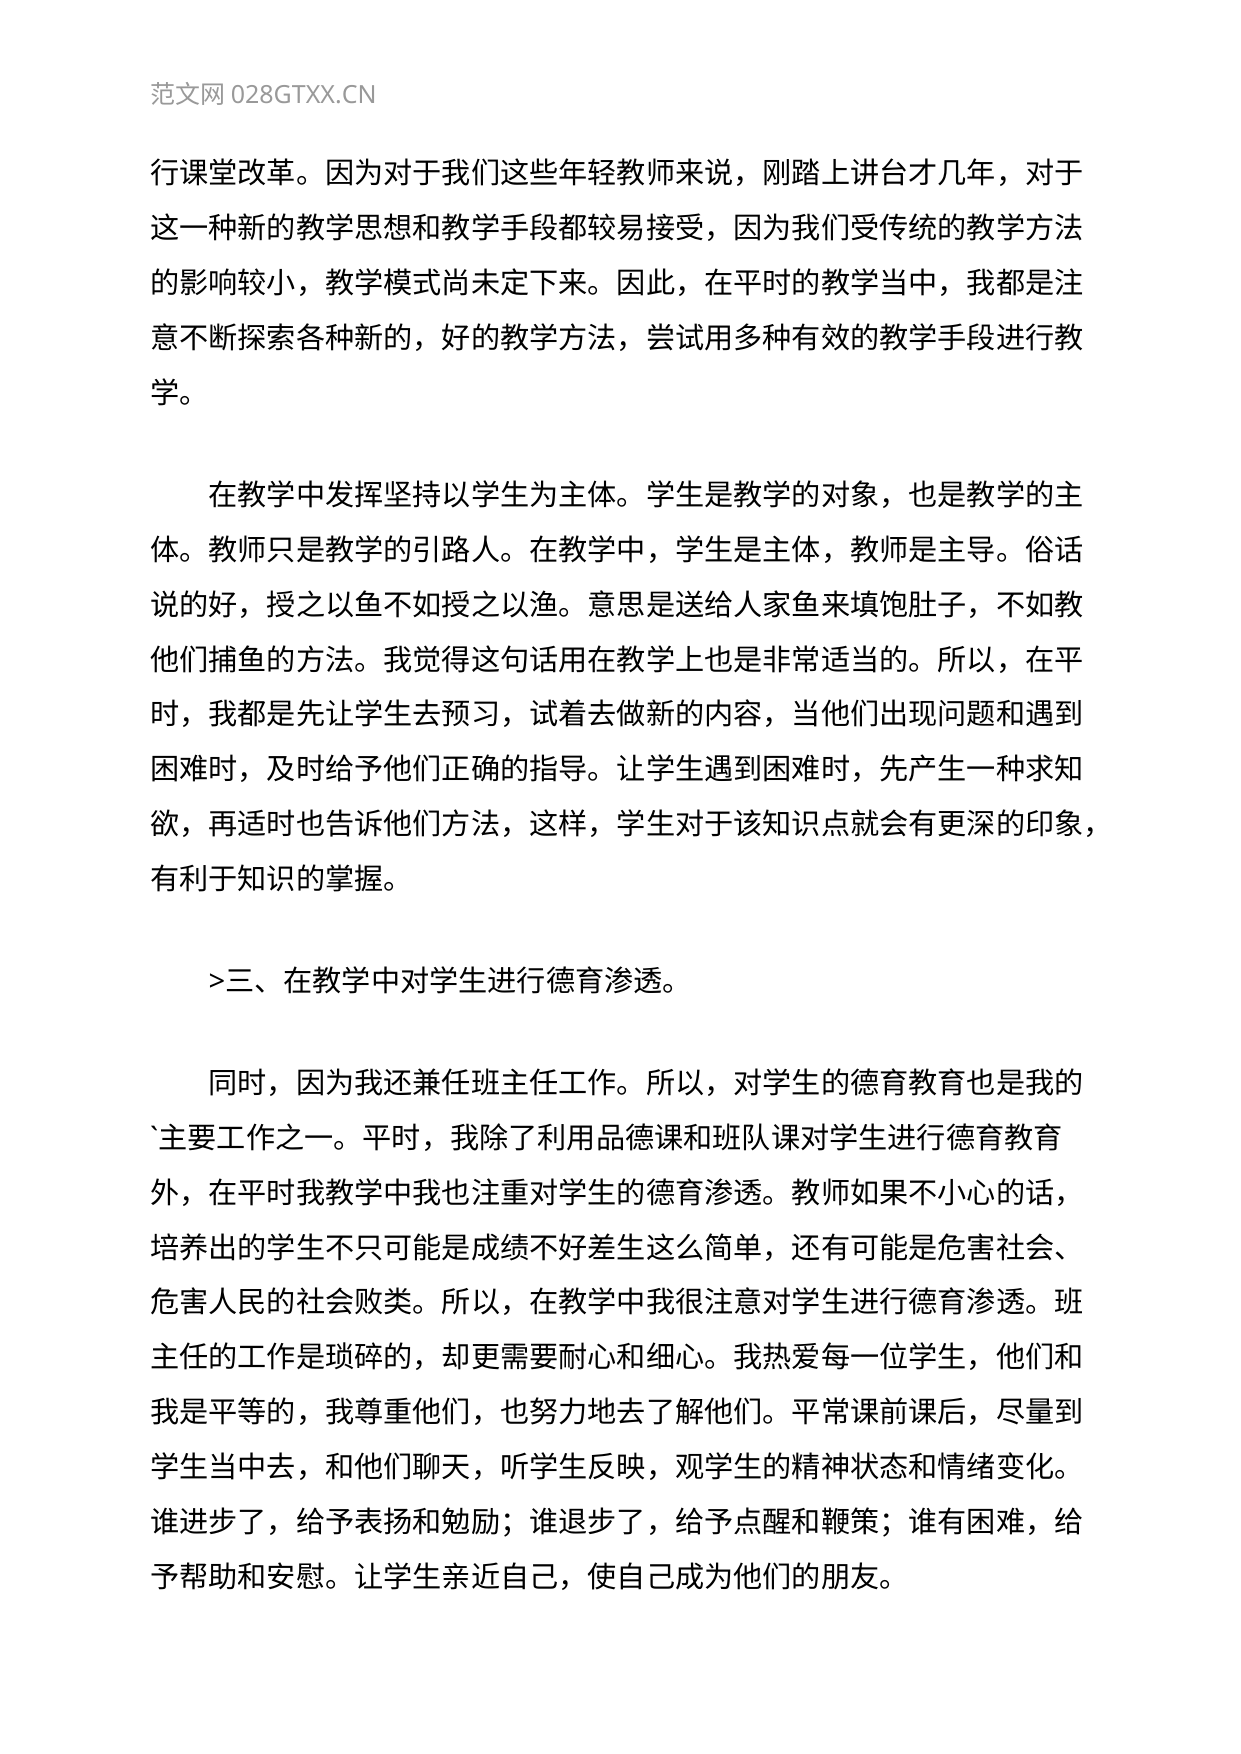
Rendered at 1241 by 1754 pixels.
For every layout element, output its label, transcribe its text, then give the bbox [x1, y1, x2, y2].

text >三、在教学中对学生进行德育渗透。 [150, 957, 1090, 1000]
text 同时，因为我还兼任班主任工作。所以，对学生的德育教育也是我的`主要工作之一。平时，我除了利用品德课和班队课对学生进行德育教育外，在平时我教学中我也注重对学生的德育渗透。教师如果不小心的话，培养出的学生不只可能是成绩不好差生这么简单，还有可能是危害社会、危害人民的社会败类。所以，在教学中我很注意对学生进行德育渗透。班主任的工作是琐碎的，却更需要耐心和细心。我热爱每一位学生，他们和我是平等的，我尊重他们，也努力地去了解他们。平常课前课后，尽量到学生当中去，和他们聊天，听学生反映，观学生的精神状态和情绪变化。谁进步了，给予表扬和勉励；谁退步了，给予点醒和鞭策；谁有困难，给予帮助和安慰。让学生亲近自己，使自己成为他们的朋友。 [150, 1059, 1090, 1596]
text 在教学中发挥坚持以学生为主体。学生是教学的对象，也是教学的主体。教师只是教学的引路人。在教学中，学生是主体，教师是主导。俗话说的好，授之以鱼不如授之以渔。意思是送给人家鱼来填饱肚子，不如教他们捕鱼的方法。我觉得这句话用在教学上也是非常适当的。所以，在平时，我都是先让学生去预习，试着去做新的内容，当他们出现问题和遇到困难时，及时给予他们正确的指导。让学生遇到困难时，先产生一种求知欲，再适时也告诉他们方法，这样，学生对于该知识点就会有更深的印象，有利于知识的掌握。 [150, 471, 1090, 898]
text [150, 150, 1090, 412]
